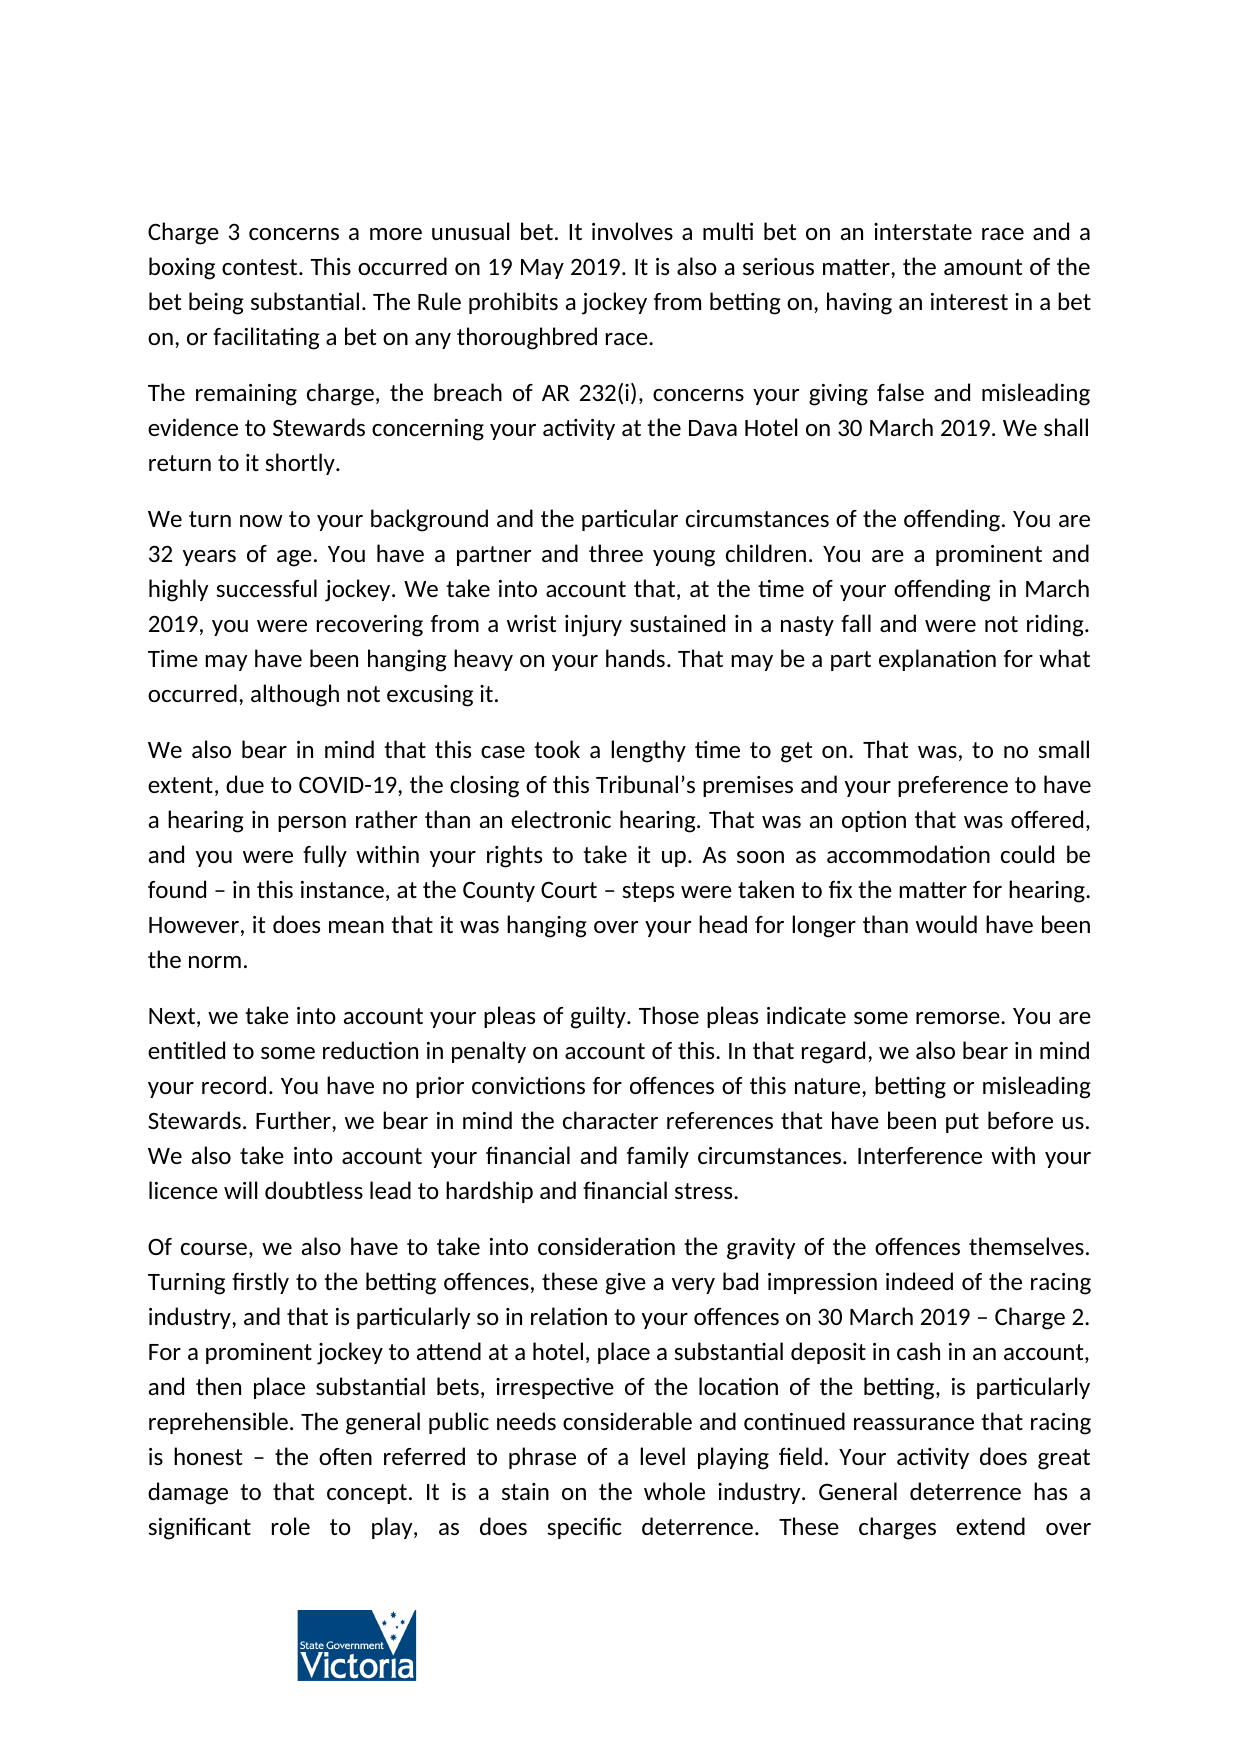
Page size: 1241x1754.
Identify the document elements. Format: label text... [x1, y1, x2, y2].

picture [297, 1610, 417, 1681]
text We turn now to your background and the particular circumstances of the offending. You are 32 years of age. You have a partner and three young children. You are a prominent and highly successful jockey. We take into account that, at the time of your offending in March 2019, you were recovering from a wrist injury sustained in a nasty fall and were not riding. Time may have been hanging heavy on your hands. That may be a part explanation for what occurred, although not excusing it. [148, 503, 1093, 709]
text We also bear in mind that this case took a lengthy time to get on. That was, to no small extent, due to COVID-19, the closing of this Tribunal’s premises and your preference to have a hearing in person rather than an electronic hearing. That was an option that was offered, and you were fully within your rights to take it up. As soon as accommodation could be found – in this instance, at the County Court – steps were taken to fix the matter for hearing. However, it does mean that it was hanging over your head for longer than would have been the norm. [148, 734, 1093, 974]
text Charge 3 concerns a more unusual bet. It involves a multi bet on an interstate race and a boxing contest. This occurred on 19 May 2019. It is also a serious matter, the amount of the bet being substantial. The Rule prohibits a jockey from betting on, having an interest in a bet on, or facilitating a bet on any thoroughbred race. [148, 217, 1093, 352]
text The remaining charge, the breach of AR 232(i), concerns your giving false and misleading evidence to Stewards concerning your activity at the Dava Hotel on 30 March 2019. We shall return to it shortly. [148, 377, 1093, 478]
text Next, we take into account your pleas of guilty. Those pleas indicate some remorse. You are entitled to some reduction in penalty on account of this. In that regard, we also bear in mind your record. You have no prior convictions for offences of this nature, betting or misleading Stewards. Further, we bear in mind the character references that have been put before us. We also take into account your financial and family circumstances. Interference with your licence will doubtless lead to hardship and financial stress. [148, 1000, 1093, 1205]
